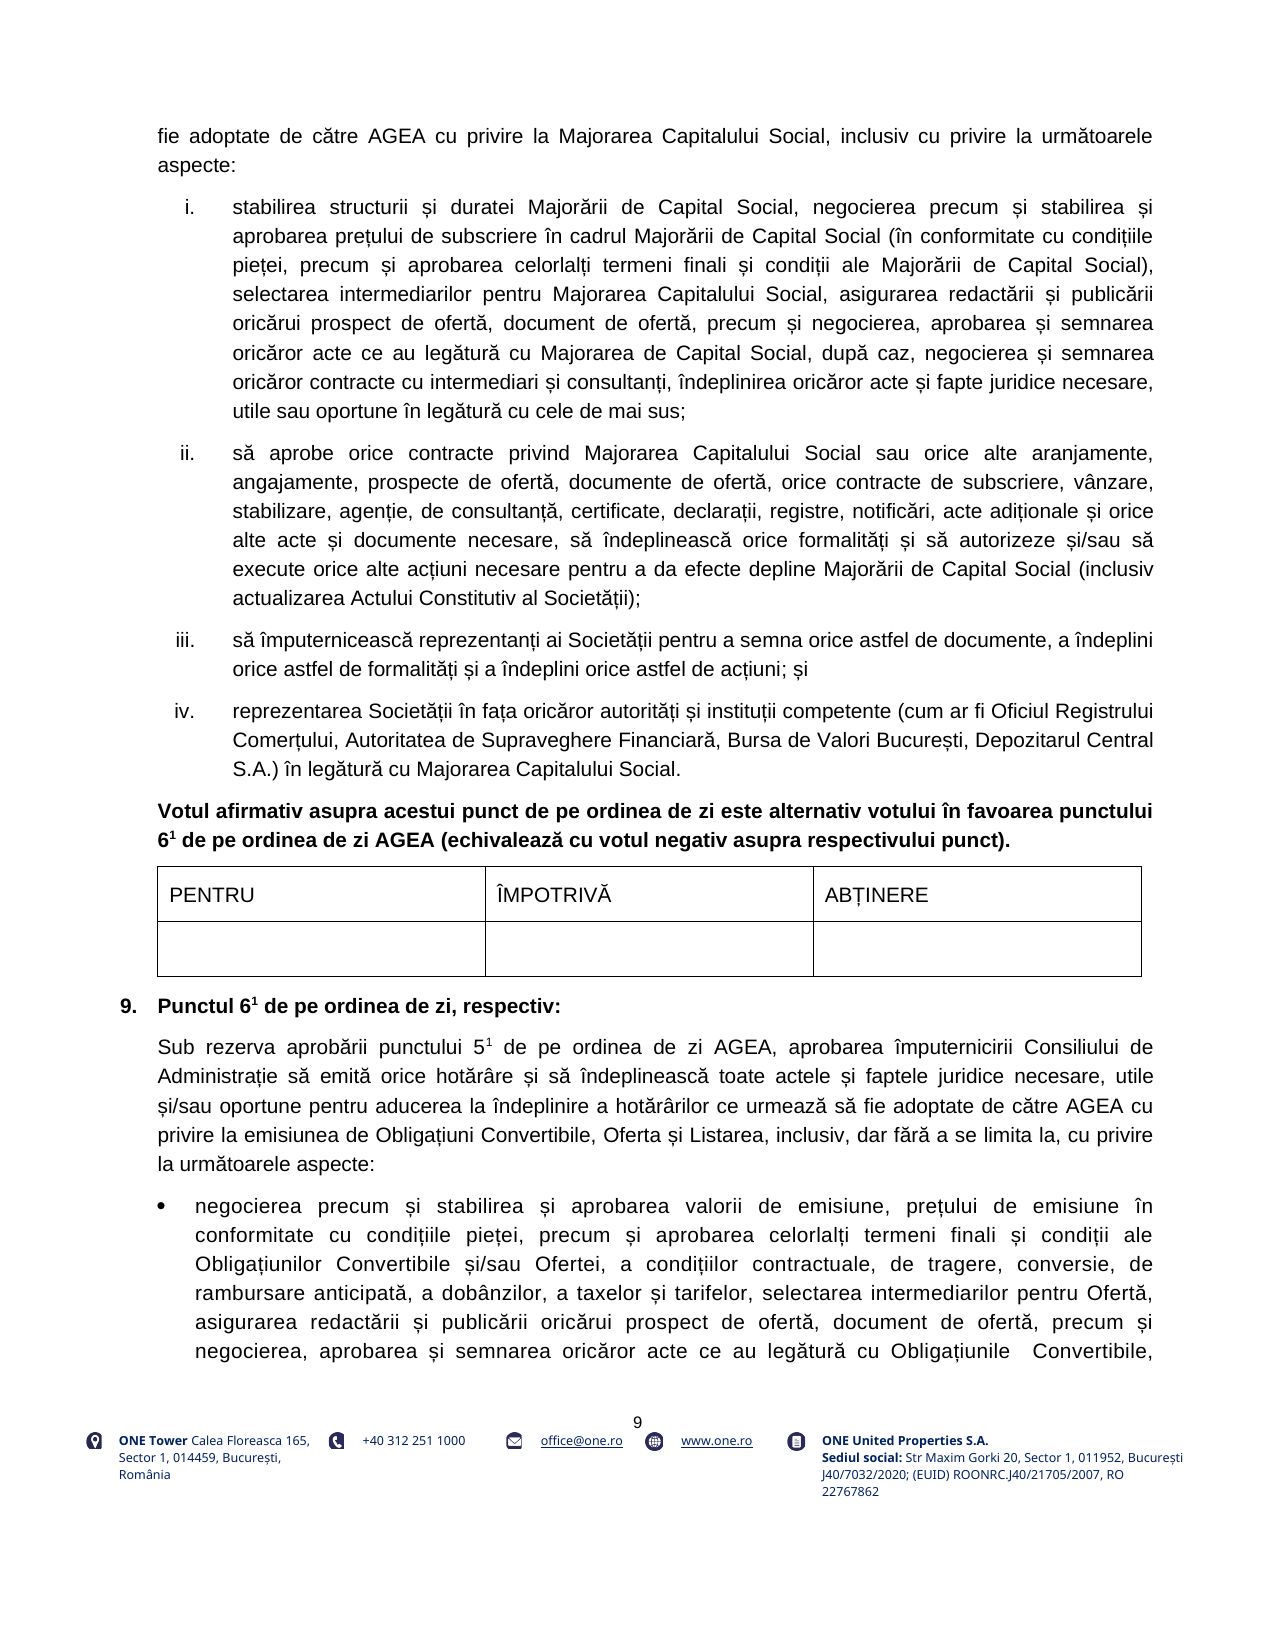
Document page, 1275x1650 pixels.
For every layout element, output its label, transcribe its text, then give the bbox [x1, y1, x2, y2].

picture [787, 1432, 806, 1451]
table_header PENTRU [158, 867, 485, 921]
list să împuternicească reprezentanți ai Societății pentru a semna orice astfel de documente, a îndeplini orice astfel de formalități și a îndeplini orice astfel de acțiuni; și [195, 624, 1155, 682]
list Punctul 61 de pe ordinea de zi, respectiv: [120, 990, 1155, 1019]
table_cell [158, 922, 485, 976]
table_cell [486, 922, 813, 976]
picture [506, 1432, 522, 1449]
table_header ÎMPOTRIVĂ [486, 867, 813, 921]
list reprezentarea Societății în fața oricăror autorități și instituții competente (cum ar fi Oficiul Registrului Comerțului, Autoritatea de Supraveghere Financiară, Bursa de Valori București, Depozitarul Central S.A.) în legătură cu Majorarea Capitalului Social. [195, 695, 1155, 782]
list stabilirea structurii și duratei Majorării de Capital Social, negocierea precum și stabilirea și aprobarea prețului de subscriere în cadrul Majorării de Capital Social (în conformitate cu condițiile pieței, precum și aprobarea celorlalți termeni finali și condiții ale Majorării de Capital Social), selectarea intermediarilor pentru Majorarea Capitalului Social, asigurarea redactării și publicării oricărui prospect de ofertă, document de ofertă, precum și negocierea, aprobarea și semnarea oricăror acte ce au legătură cu Majorarea de Capital Social, după caz, negocierea și semnarea oricăror contracte cu intermediari și consultanți, îndeplinirea oricăror acte și fapte juridice necesare, utile sau oportune în legătură cu cele de mai sus; [195, 191, 1155, 424]
text Votul afirmativ asupra acestui punct de pe ordinea de zi este alternativ votului în favoarea punctului 61 de pe ordinea de zi AGEA (echivalează cu votul negativ asupra respectivului punct). [157, 795, 1155, 853]
picture [86, 1432, 102, 1449]
table_header ABȚINERE [814, 867, 1141, 921]
list Sub rezerva aprobării punctului 51 de pe ordinea de zi AGEA, aprobarea împuternicirii Consiliului de Administrație să emită orice hotărâre și să îndeplinească toate actele și faptele juridice necesare, utile și/sau oportune pentru aducerea la îndeplinire a hotărârilor ce urmează să fie adoptate de către AGEA cu privire la emisiunea de Obligațiuni Convertibile, Oferta și Listarea, inclusiv, dar fără a se limita la, cu privire la următoarele aspecte: [157, 1031, 1155, 1177]
list să aprobe orice contracte privind Majorarea Capitalului Social sau orice alte aranjamente, angajamente, prospecte de ofertă, documente de ofertă, orice contracte de subscriere, vânzare, stabilizare, agenție, de consultanță, certificate, declarații, registre, notificări, acte adiționale și orice alte acte și documente necesare, să îndeplinească orice formalități și să autorizeze și/sau să execute orice alte acțiuni necesare pentru a da efecte depline Majorării de Capital Social (inclusiv actualizarea Actului Constitutiv al Societății); [195, 437, 1155, 612]
picture [645, 1432, 663, 1451]
table_cell [814, 922, 1141, 976]
picture [328, 1432, 344, 1449]
